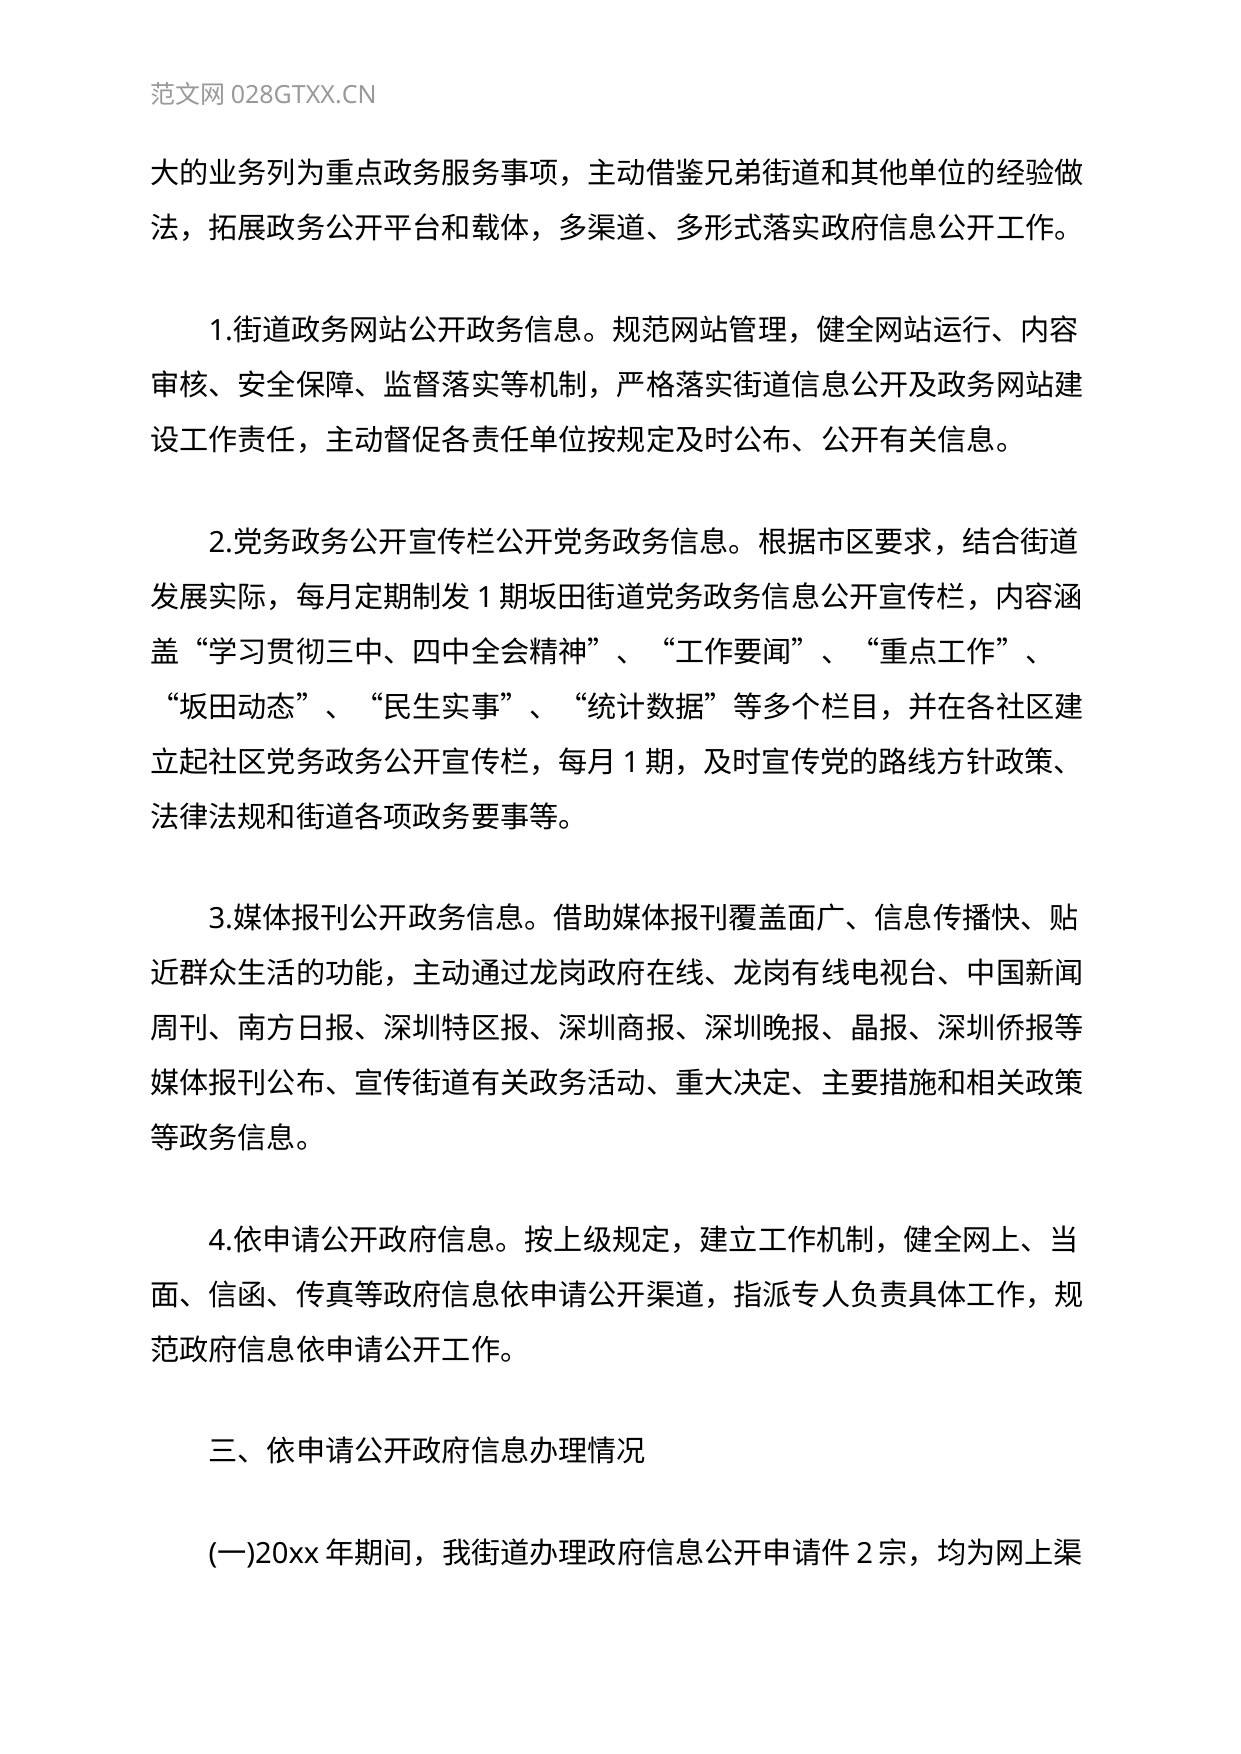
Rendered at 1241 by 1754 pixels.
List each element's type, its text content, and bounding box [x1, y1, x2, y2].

text 4.依申请公开政府信息。按上级规定，建立工作机制，健全网上、当面、信函、传真等政府信息依申请公开渠道，指派专人负责具体工作，规范政府信息依申请公开工作。 [150, 1216, 1090, 1368]
text 2.党务政务公开宣传栏公开党务政务信息。根据市区要求，结合街道发展实际，每月定期制发1期坂田街道党务政务信息公开宣传栏，内容涵盖“学习贯彻三中、四中全会精神”、“工作要闻”、“重点工作”、“坂田动态”、“民生实事”、“统计数据”等多个栏目，并在各社区建立起社区党务政务公开宣传栏，每月1期，及时宣传党的路线方针政策、法律法规和街道各项政务要事等。 [150, 518, 1090, 835]
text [150, 150, 1090, 247]
text 三、依申请公开政府信息办理情况 [150, 1428, 1090, 1470]
text 3.媒体报刊公开政务信息。借助媒体报刊覆盖面广、信息传播快、贴近群众生活的功能，主动通过龙岗政府在线、龙岗有线电视台、中国新闻周刊、南方日报、深圳特区报、深圳商报、深圳晚报、晶报、深圳侨报等媒体报刊公布、宣传街道有关政务活动、重大决定、主要措施和相关政策等政务信息。 [150, 895, 1090, 1157]
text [150, 1530, 1090, 1572]
text 1.街道政务网站公开政务信息。规范网站管理，健全网站运行、内容审核、安全保障、监督落实等机制，严格落实街道信息公开及政务网站建设工作责任，主动督促各责任单位按规定及时公布、公开有关信息。 [150, 307, 1090, 459]
